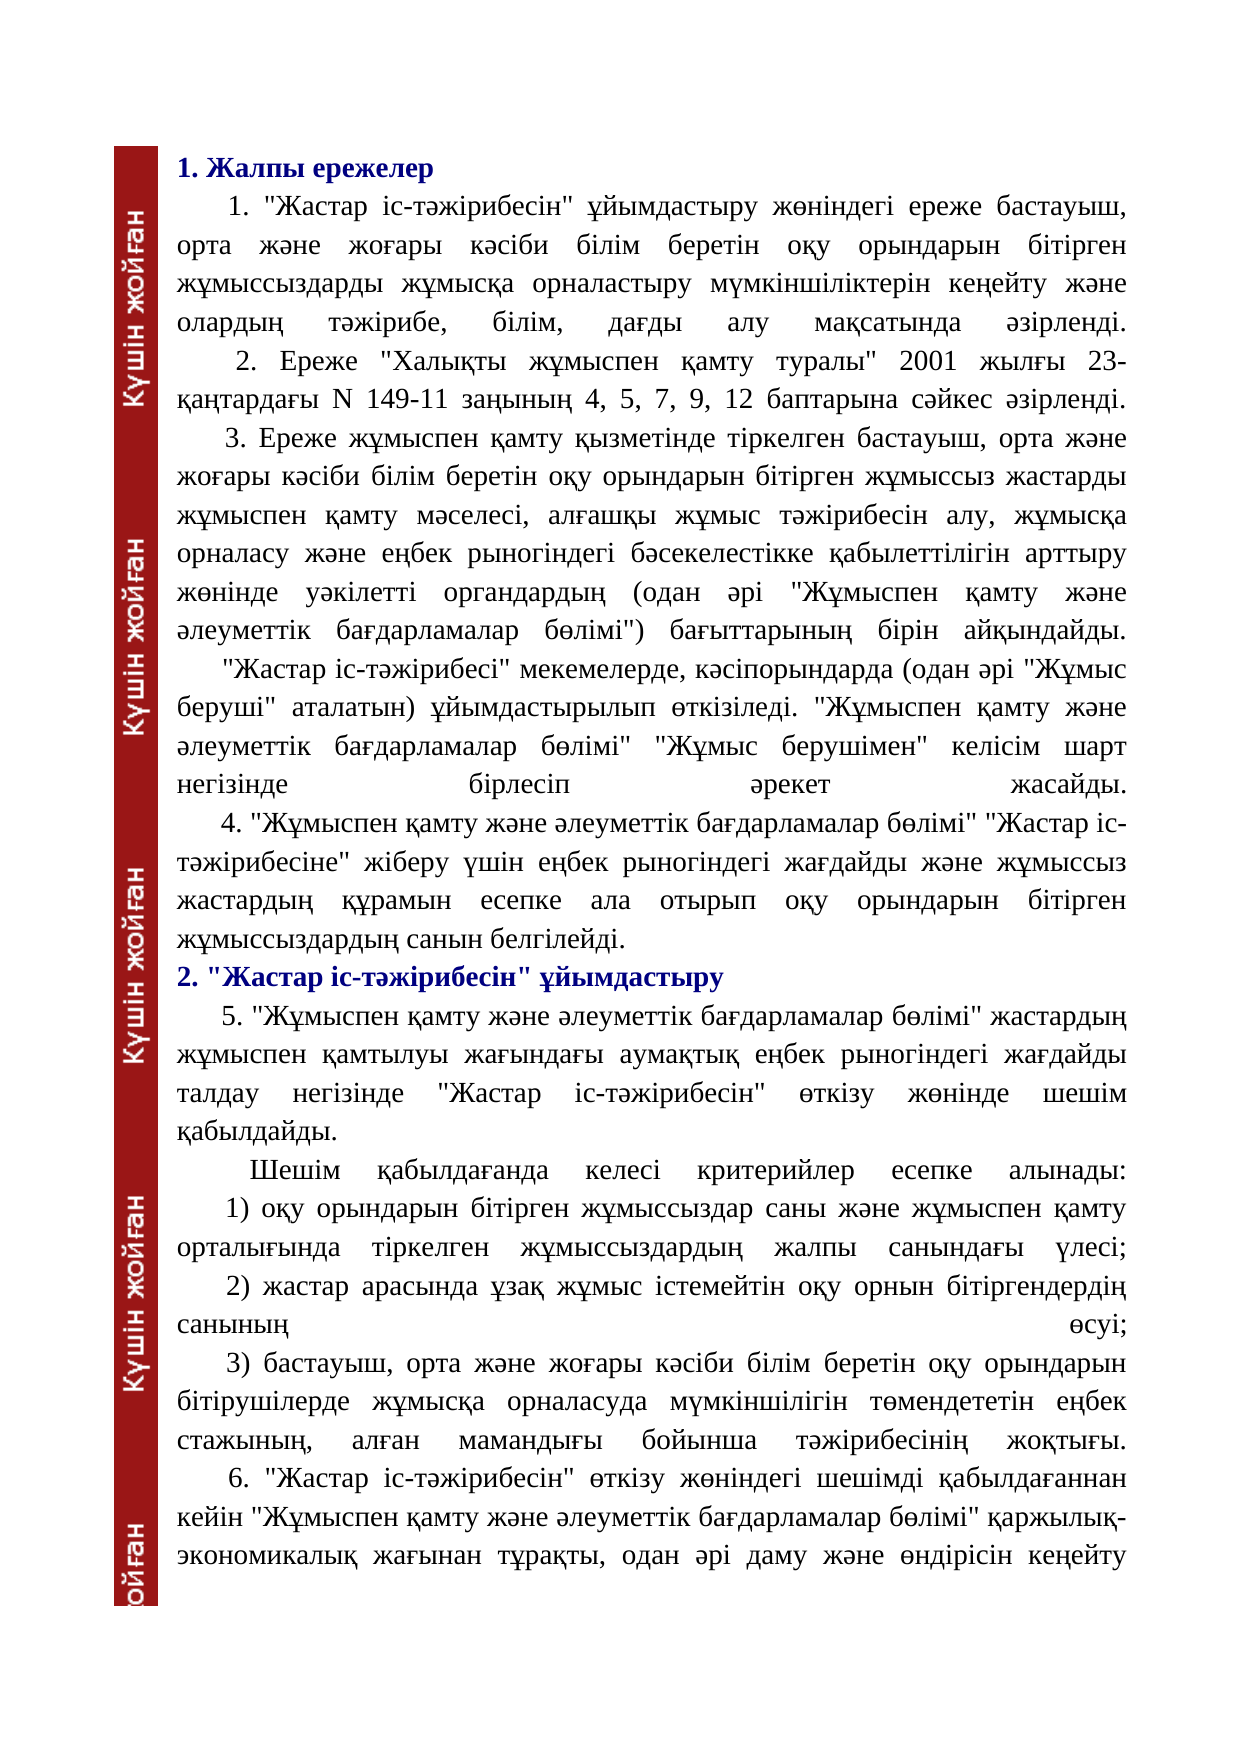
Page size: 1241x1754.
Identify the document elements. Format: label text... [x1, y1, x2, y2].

text 1. Жалпы ережелер [112, 150, 1128, 183]
text 2. "Жастар іс-тәжірибесін" ұйымдастыру [112, 959, 1128, 993]
picture [114, 183, 158, 188]
text 1. "Жастар іс-тәжірибесін" ұйымдастыру жөніндегі ереже бастауыш, орта және жоғары кәсіби білім беретін оқу орындарын бітірген жұмыссыздарды жұмысқа орналастыру мүмкіншіліктерін кеңейту және олардың тәжірибе, білім, дағды алу мақсатында әзірленді. 2. Ереже "Халықты жұмыспен қамту туралы" 2001 жылғы 23-қаңтардағы N 149-11 заңының 4, 5, 7, 9, 12 баптарына сәйкес әзірленді. 3. Ереже жұмыспен қамту қызметінде тіркелген бастауыш, орта және жоғары кәсіби білім беретін оқу орындарын бітірген жұмыссыз жастарды жұмыспен қамту мәселесі, алғашқы жұмыс тәжірибесін алу, жұмысқа орналасу және еңбек рыногіндегі бәсекелестікке қабылеттілігін арттыру жөнінде уәкілетті органдардың (одан әрі "Жұмыспен қамту және әлеуметтік бағдарламалар бөлімі") бағыттарының бірін айқындайды. "Жастар іс-тәжірибесі" мекемелерде, кәсіпорындарда (одан әрі "Жұмыс беруші" аталатын) ұйымдастырылып өткізіледі. "Жұмыспен қамту және әлеуметтік бағдарламалар бөлімі" "Жұмыс берушімен" келісім шарт негізінде бірлесіп әрекет жасайды. 4. "Жұмыспен қамту және әлеуметтік бағдарламалар бөлімі" "Жастар іс-тәжірибесіне" жіберу үшін еңбек рыногіндегі жағдайды және жұмыссыз жастардың құрамын есепке ала отырып оқу орындарын бітірген жұмыссыздардың санын белгілейді. [112, 188, 1128, 954]
picture [114, 146, 158, 150]
picture [114, 1571, 158, 1606]
picture [114, 954, 158, 959]
picture [114, 993, 158, 998]
